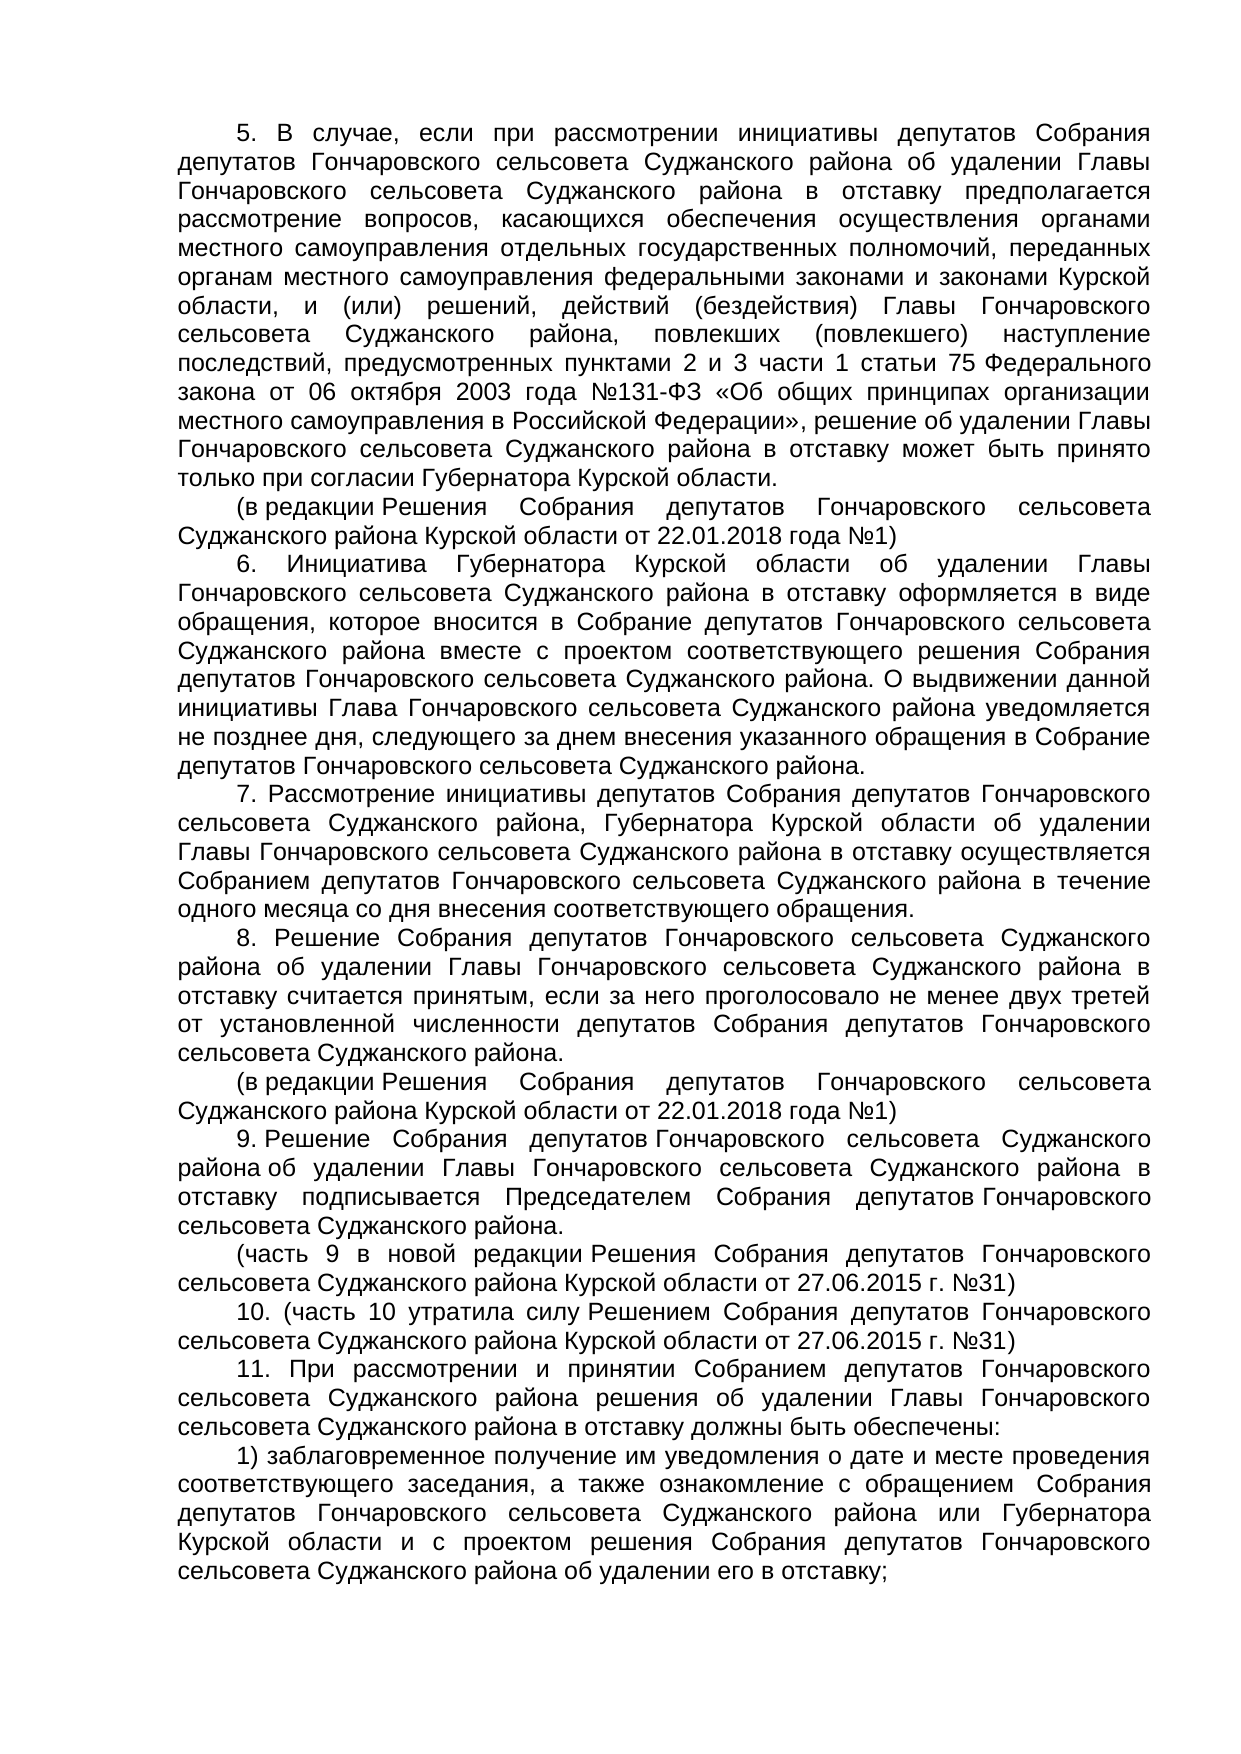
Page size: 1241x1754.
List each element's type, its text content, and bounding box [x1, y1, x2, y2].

text 10. (часть 10 утратила силу Решением Собрания депутатов Гончаровского сельсовета Суджанского района Курской области от 27.06.2015 г. №31) [177, 1297, 1152, 1354]
text 1) заблаговременное получение им уведомления о дате и месте проведения соответствующего заседания, а также ознакомление с обращением Собрания депутатов Гончаровского сельсовета Суджанского района или Губернатора Курской области и с проектом решения Собрания депутатов Гончаровского сельсовета Суджанского района об удалении его в отставку; [177, 1441, 1152, 1584]
text 6. Инициатива Губернатора Курской области об удалении Главы Гончаровского сельсовета Суджанского района в отставку оформляется в виде обращения, которое вносится в Собрание депутатов Гончаровского сельсовета Суджанского района вместе с проектом соответствующего решения Собрания депутатов Гончаровского сельсовета Суджанского района. О выдвижении данной инициативы Глава Гончаровского сельсовета Суджанского района уведомляется не позднее дня, следующего за днем внесения указанного обращения в Собрание депутатов Гончаровского сельсовета Суджанского района. [177, 549, 1152, 779]
text 7. Рассмотрение инициативы депутатов Собрания депутатов Гончаровского сельсовета Суджанского района, Губернатора Курской области об удалении Главы Гончаровского сельсовета Суджанского района в отставку осуществляется Собранием депутатов Гончаровского сельсовета Суджанского района в течение одного месяца со дня внесения соответствующего обращения. [177, 779, 1152, 923]
text (в редакции Решения Собрания депутатов Гончаровского сельсовета Суджанского района Курской области от 22.01.2018 года №1) [177, 492, 1152, 549]
text 9. Решение Собрания депутатов Гончаровского сельсовета Суджанского района об удалении Главы Гончаровского сельсовета Суджанского района в отставку подписывается Председателем Собрания депутатов Гончаровского сельсовета Суджанского района. [177, 1124, 1152, 1239]
text 11. При рассмотрении и принятии Собранием депутатов Гончаровского сельсовета Суджанского района решения об удалении Главы Гончаровского сельсовета Суджанского района в отставку должны быть обеспечены: [177, 1354, 1152, 1441]
text 5. В случае, если при рассмотрении инициативы депутатов Собрания депутатов Гончаровского сельсовета Суджанского района об удалении Главы Гончаровского сельсовета Суджанского района в отставку предполагается рассмотрение вопросов, касающихся обеспечения осуществления органами местного самоуправления отдельных государственных полномочий, переданных органам местного самоуправления федеральными законами и законами Курской области, и (или) решений, действий (бездействия) Главы Гончаровского сельсовета Суджанского района, повлекших (повлекшего) наступление последствий, предусмотренных пунктами 2 и 3 части 1 статьи 75 Федерального закона от 06 октября 2003 года №131-ФЗ «Об общих принципах организации местного самоуправления в Российской Федерации», решение об удалении Главы Гончаровского сельсовета Суджанского района в отставку может быть принято только при согласии Губернатора Курской области. [177, 118, 1152, 492]
text (в редакции Решения Собрания депутатов Гончаровского сельсовета Суджанского района Курской области от 22.01.2018 года №1) [177, 1067, 1152, 1124]
text (часть 9 в новой редакции Решения Собрания депутатов Гончаровского сельсовета Суджанского района Курской области от 27.06.2015 г. №31) [177, 1239, 1152, 1297]
text 8. Решение Собрания депутатов Гончаровского сельсовета Суджанского района об удалении Главы Гончаровского сельсовета Суджанского района в отставку считается принятым, если за него проголосовало не менее двух третей от установленной численности депутатов Собрания депутатов Гончаровского сельсовета Суджанского района. [177, 923, 1152, 1067]
